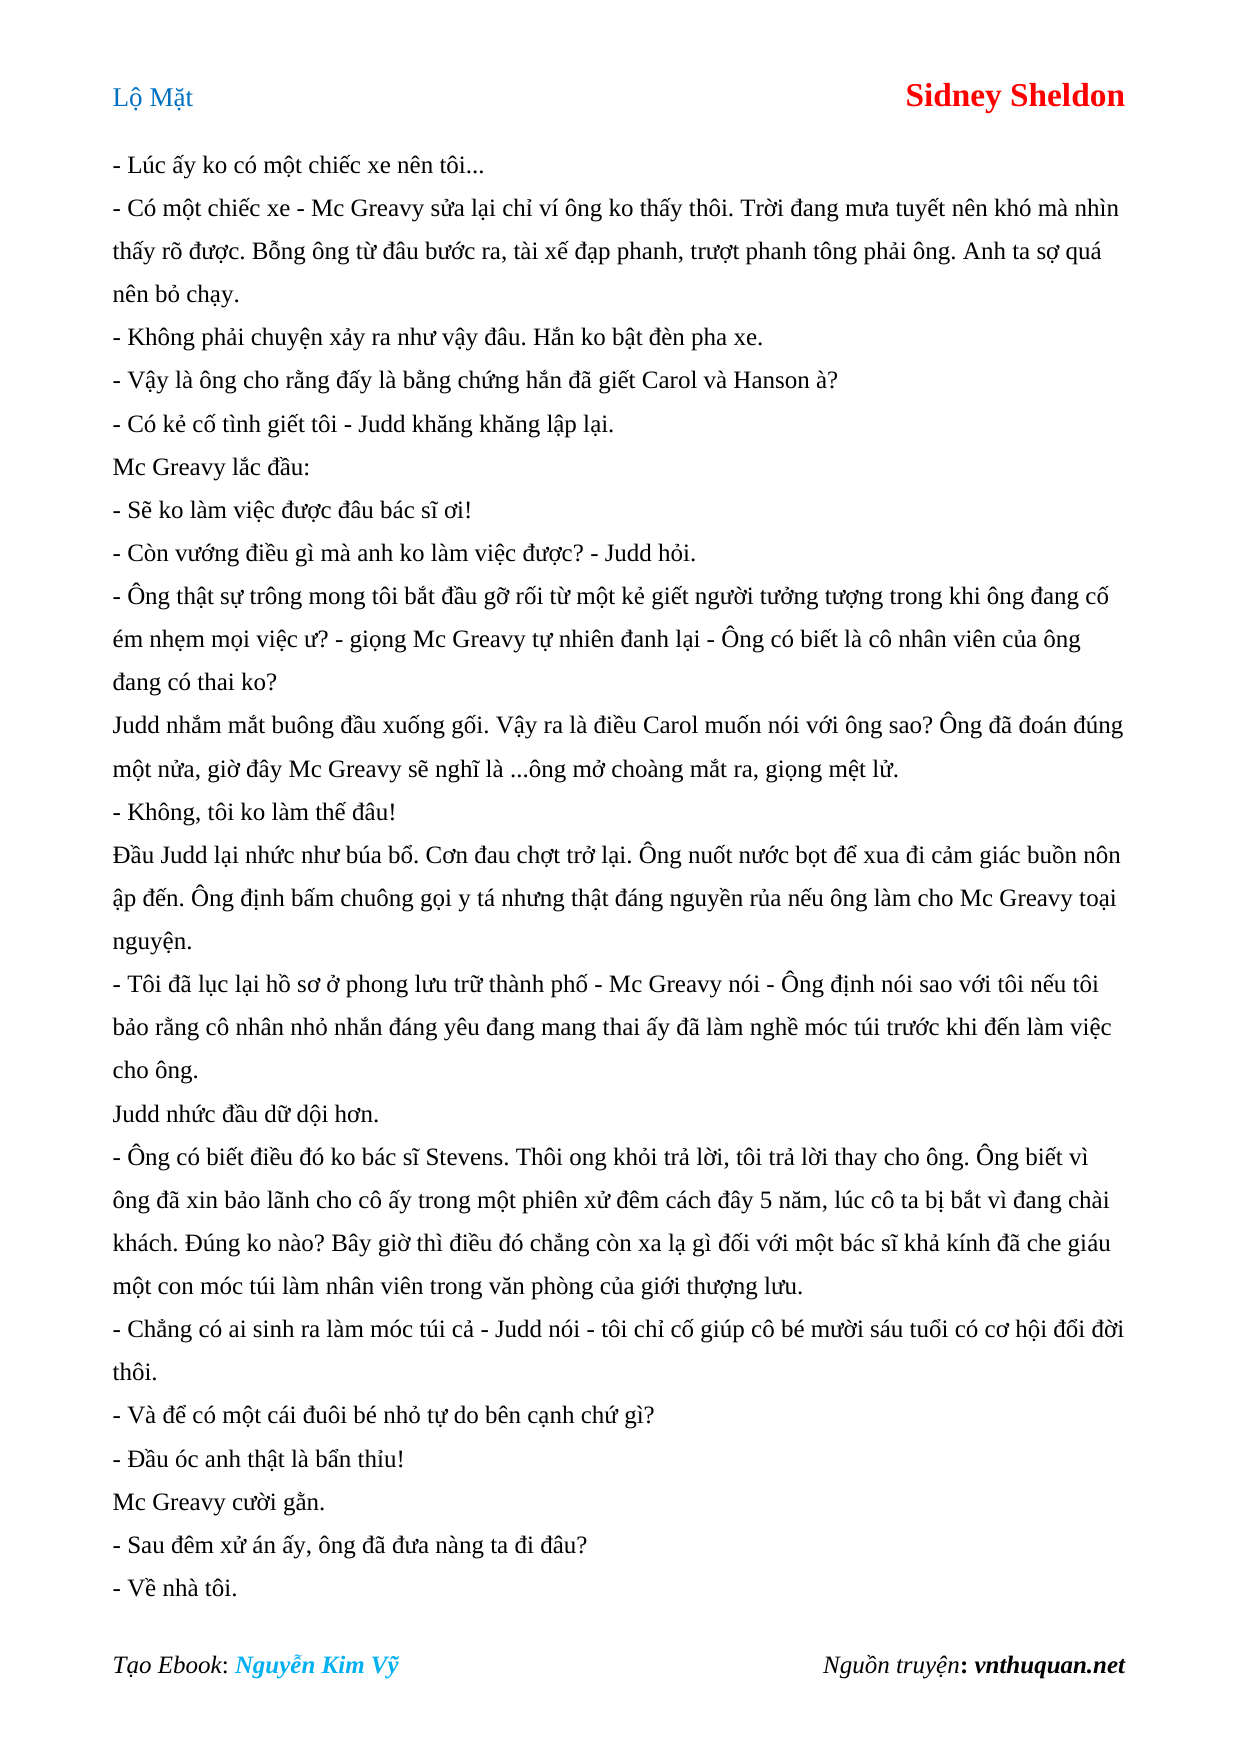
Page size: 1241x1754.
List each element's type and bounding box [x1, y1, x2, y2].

text [112, 150, 1128, 1602]
